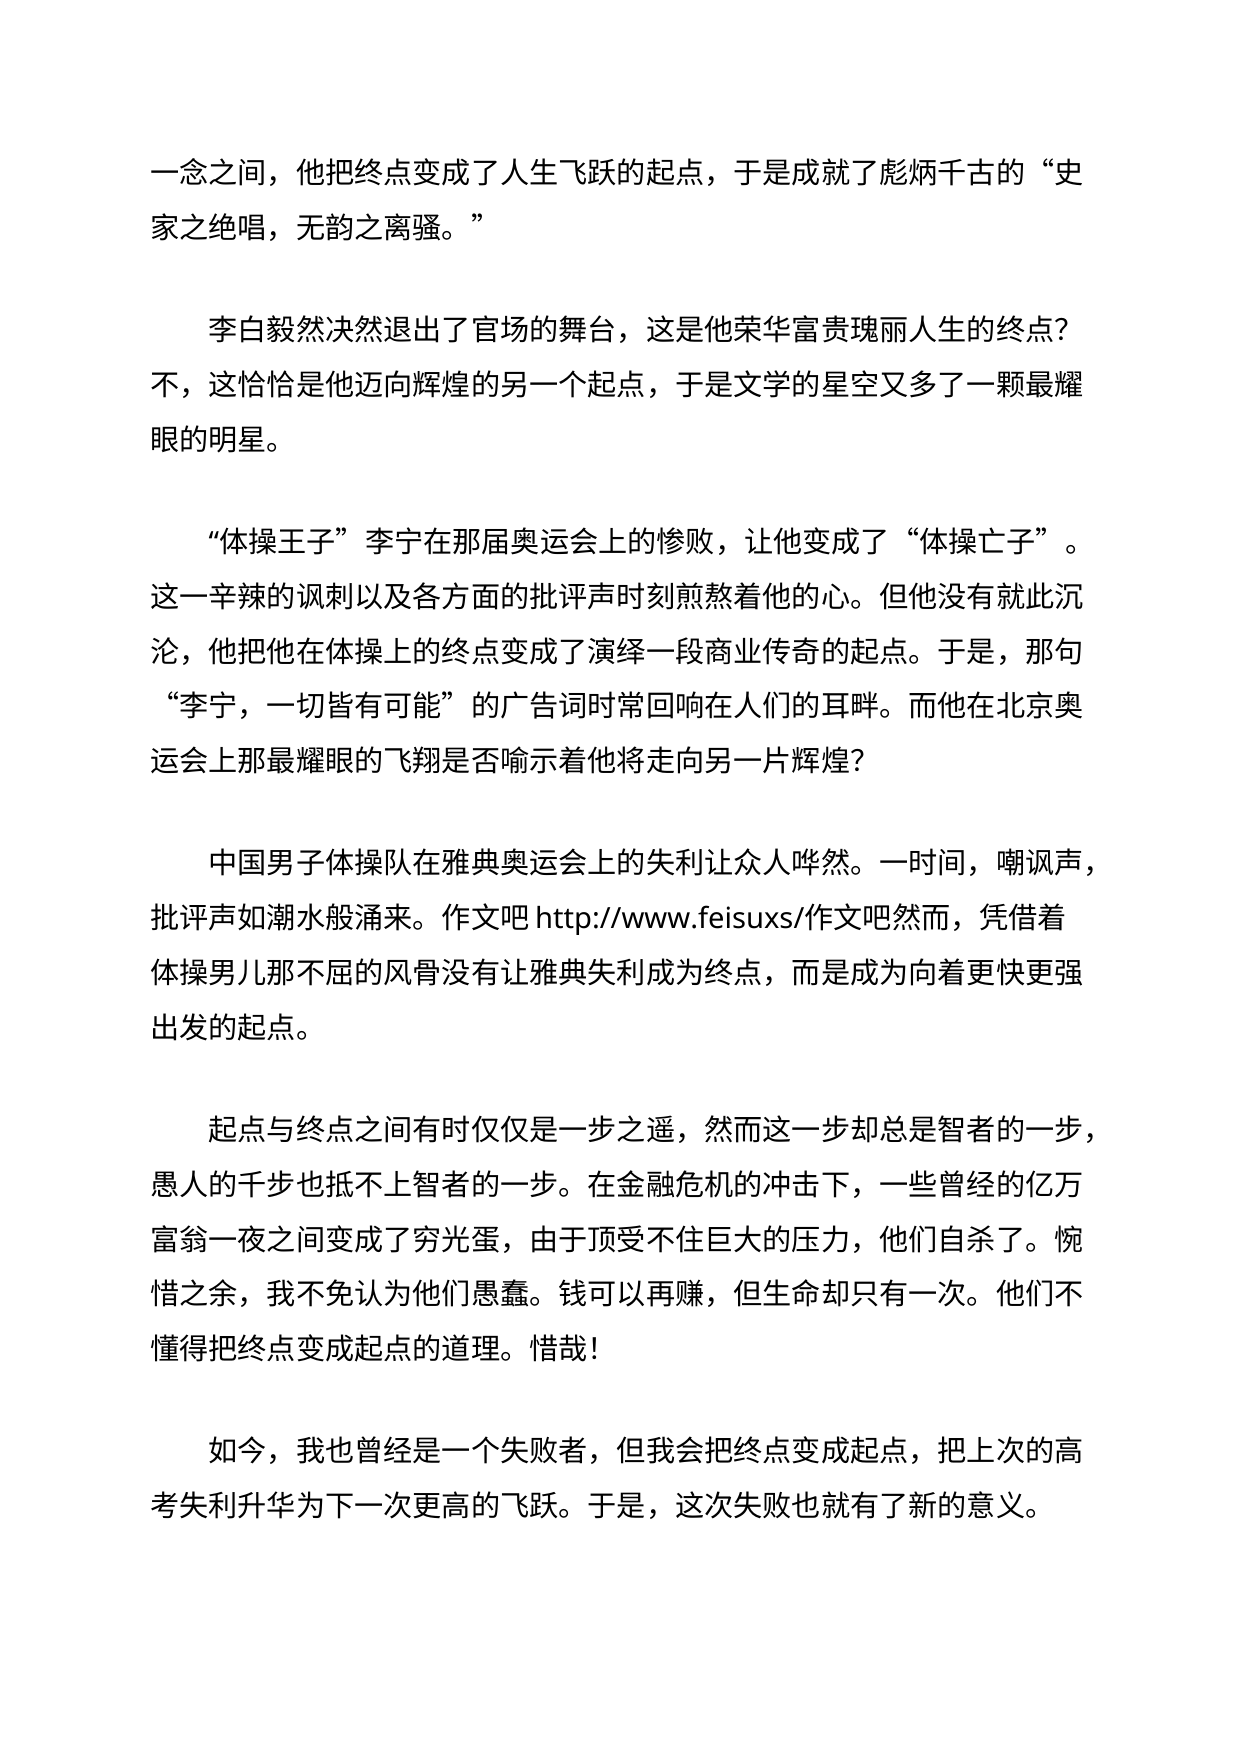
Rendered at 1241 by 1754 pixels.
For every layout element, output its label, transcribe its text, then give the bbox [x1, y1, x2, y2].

text 李白毅然决然退出了官场的舞台，这是他荣华富贵瑰丽人生的终点？不，这恰恰是他迈向辉煌的另一个起点，于是文学的星空又多了一颗最耀眼的明星。 [150, 307, 1090, 459]
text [150, 150, 1090, 247]
text 中国男子体操队在雅典奥运会上的失利让众人哗然。一时间，嘲讽声，批评声如潮水般涌来。作文吧http://www.feisuxs/作文吧然而，凭借着体操男儿那不屈的风骨没有让雅典失利成为终点，而是成为向着更快更强出发的起点。 [150, 840, 1090, 1047]
text 如今，我也曾经是一个失败者，但我会把终点变成起点，把上次的高考失利升华为下一次更高的飞跃。于是，这次失败也就有了新的意义。 [150, 1428, 1090, 1525]
text “体操王子”李宁在那届奥运会上的惨败，让他变成了“体操亡子”。这一辛辣的讽刺以及各方面的批评声时刻煎熬着他的心。但他没有就此沉沦，他把他在体操上的终点变成了演绎一段商业传奇的起点。于是，那句“李宁，一切皆有可能”的广告词时常回响在人们的耳畔。而他在北京奥运会上那最耀眼的飞翔是否喻示着他将走向另一片辉煌？ [150, 518, 1090, 780]
text 起点与终点之间有时仅仅是一步之遥，然而这一步却总是智者的一步，愚人的千步也抵不上智者的一步。在金融危机的冲击下，一些曾经的亿万富翁一夜之间变成了穷光蛋，由于顶受不住巨大的压力，他们自杀了。惋惜之余，我不免认为他们愚蠢。钱可以再赚，但生命却只有一次。他们不懂得把终点变成起点的道理。惜哉！ [150, 1106, 1090, 1368]
